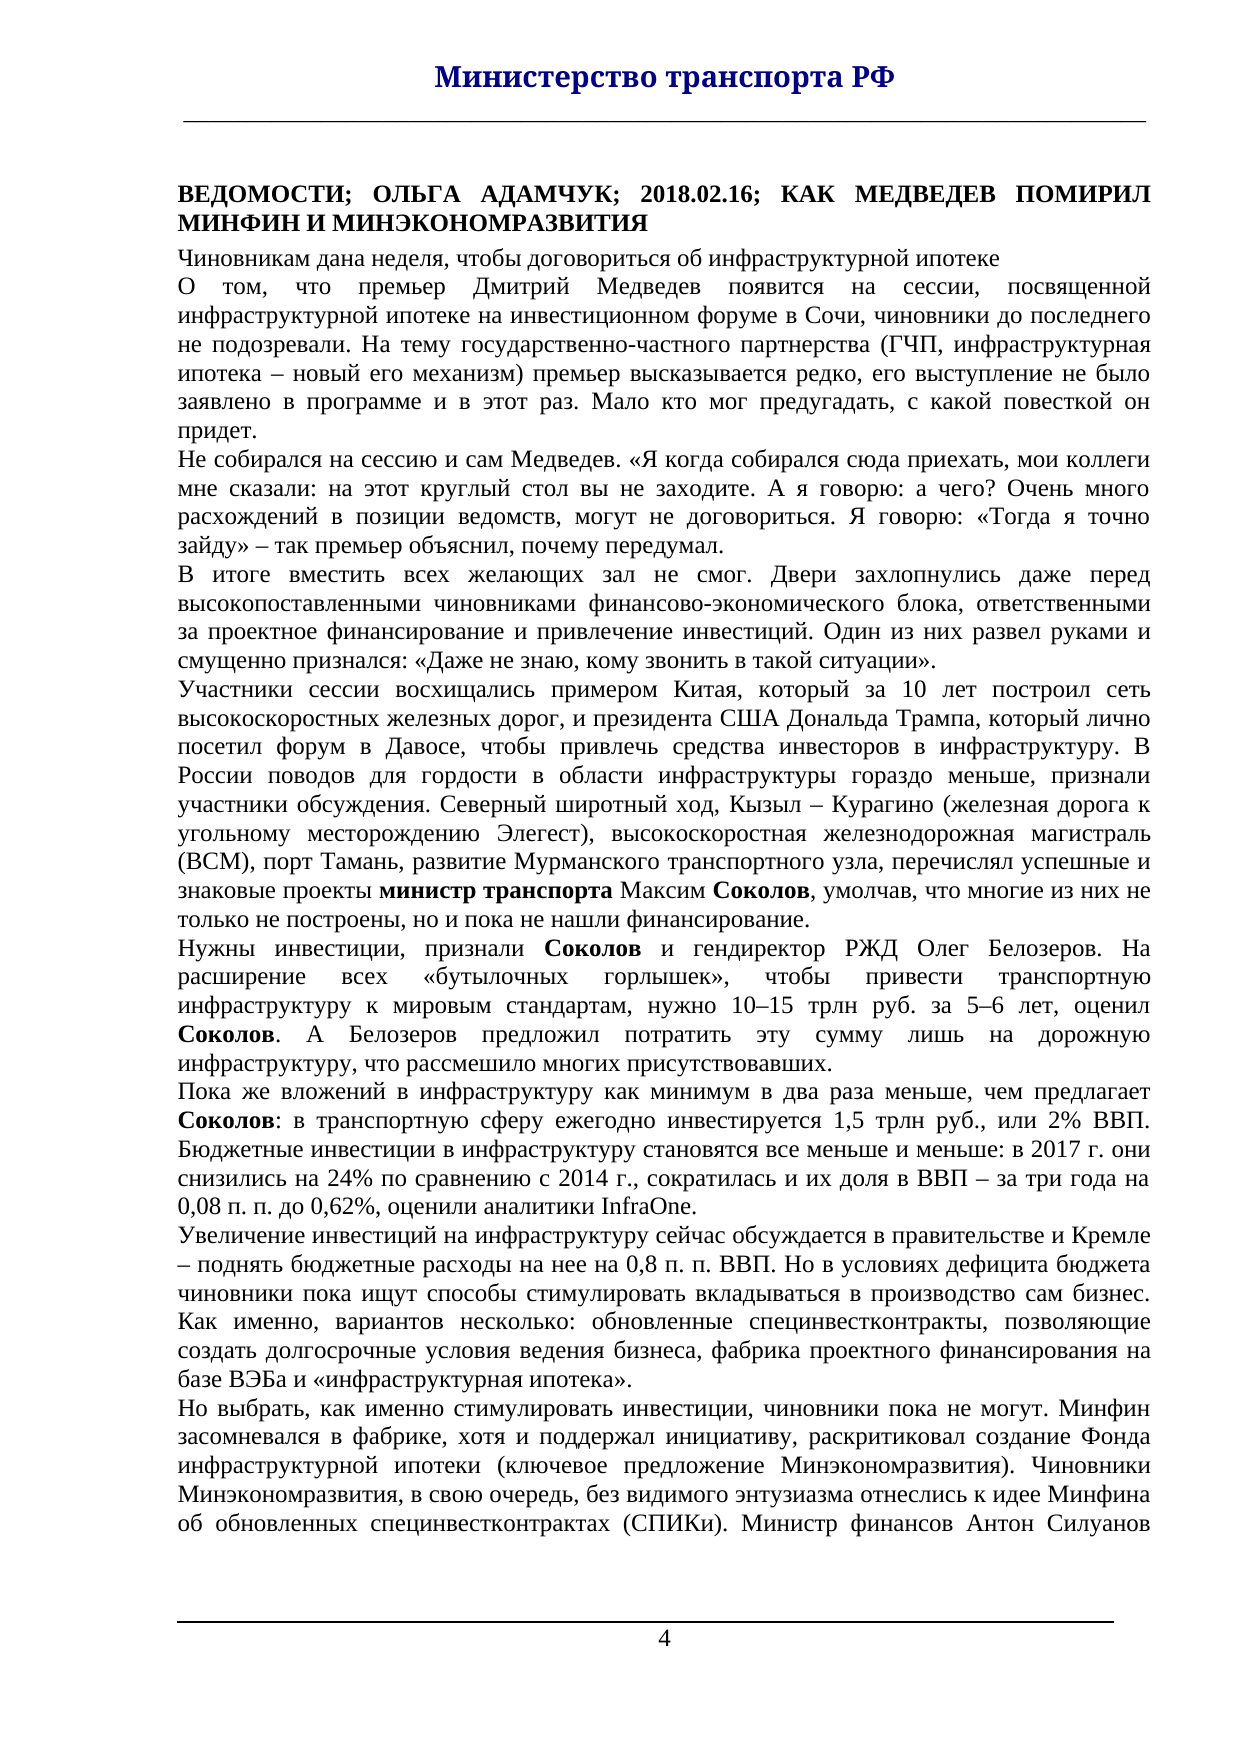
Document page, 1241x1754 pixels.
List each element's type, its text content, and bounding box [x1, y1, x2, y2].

text Участники сессии восхищались примером Китая, который за 10 лет построил сеть высокоскоростных железных дорог, и президента США Дональда Трампа, который лично посетил форум в Давосе, чтобы привлечь средства инвесторов в инфраструктуру. В России поводов для гордости в области инфраструктуры гораздо меньше, признали участники обсуждения. Северный широтный ход, Кызыл – Курагино (железная дорога к угольному месторождению Элегест), высокоскоростная железнодорожная магистраль (ВСМ), порт Тамань, развитие Мурманского транспортного узла, перечислял успешные и знаковые проекты министр транспорта Максим Соколов, умолчав, что многие из них не только не построены, но и пока не нашли финансирование. [177, 674, 1152, 933]
text Пока же вложений в инфраструктуру как минимум в два раза меньше, чем предлагает Соколов: в транспортную сферу ежегодно инвестируется 1,5 трлн руб., или 2% ВВП. Бюджетные инвестиции в инфраструктуру становятся все меньше и меньше: в 2017 г. они снизились на 24% по сравнению с 2014 г., сократилась и их доля в ВВП – за три года на 0,08 п. п. до 0,62%, оценили аналитики InfraOne. [177, 1076, 1152, 1220]
text О том, что премьер Дмитрий Медведев появится на сессии, посвященной инфраструктурной ипотеке на инвестиционном форуме в Сочи, чиновники до последнего не подозревали. На тему государственно-частного партнерства (ГЧП, инфраструктурная ипотека – новый его механизм) премьер высказывается редко, его выступление не было заявлено в программе и в этот раз. Мало кто мог предугадать, с какой повесткой он придет. [177, 271, 1152, 444]
text В итоге вместить всех желающих зал не смог. Двери захлопнулись даже перед высокопоставленными чиновниками финансово-экономического блока, ответственными за проектное финансирование и привлечение инвестиций. Один из них развел руками и смущенно признался: «Даже не знаю, кому звонить в такой ситуации». [177, 559, 1152, 674]
text Не собирался на сессию и сам Медведев. «Я когда собирался сюда приехать, мои коллеги мне сказали: на этот круглый стол вы не заходите. А я говорю: а чего? Очень много расхождений в позиции ведомств, могут не договориться. Я говорю: «Тогда я точно зайду» – так премьер объяснил, почему передумал. [177, 444, 1152, 559]
text Нужны инвестиции, признали Соколов и гендиректор РЖД Олег Белозеров. На расширение всех «бутылочных горлышек», чтобы привести транспортную инфраструктуру к мировым стандартам, нужно 10–15 трлн руб. за 5–6 лет, оценил Соколов. А Белозеров предложил потратить эту сумму лишь на дорожную инфраструктуру, что рассмешило многих присутствовавших. [177, 933, 1152, 1076]
text Увеличение инвестиций на инфраструктуру сейчас обсуждается в правительстве и Кремле – поднять бюджетные расходы на нее на 0,8 п. п. ВВП. Но в условиях дефицита бюджета чиновники пока ищут способы стимулировать вкладываться в производство сам бизнес. Как именно, вариантов несколько: обновленные специнвестконтракты, позволяющие создать долгосрочные условия ведения бизнеса, фабрика проектного финансирования на базе ВЭБа и «инфраструктурная ипотека». [177, 1220, 1152, 1393]
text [177, 1393, 1152, 1536]
subtitle ВЕДОМОСТИ; ОЛЬГА АДАМЧУК; 2018.02.16; КАК МЕДВЕДЕВ ПОМИРИЛ МИНФИН И МИНЭКОНОМРАЗВИТИЯ [177, 179, 1152, 236]
text Чиновникам дана неделя, чтобы договориться об инфраструктурной ипотеке [177, 243, 1152, 271]
